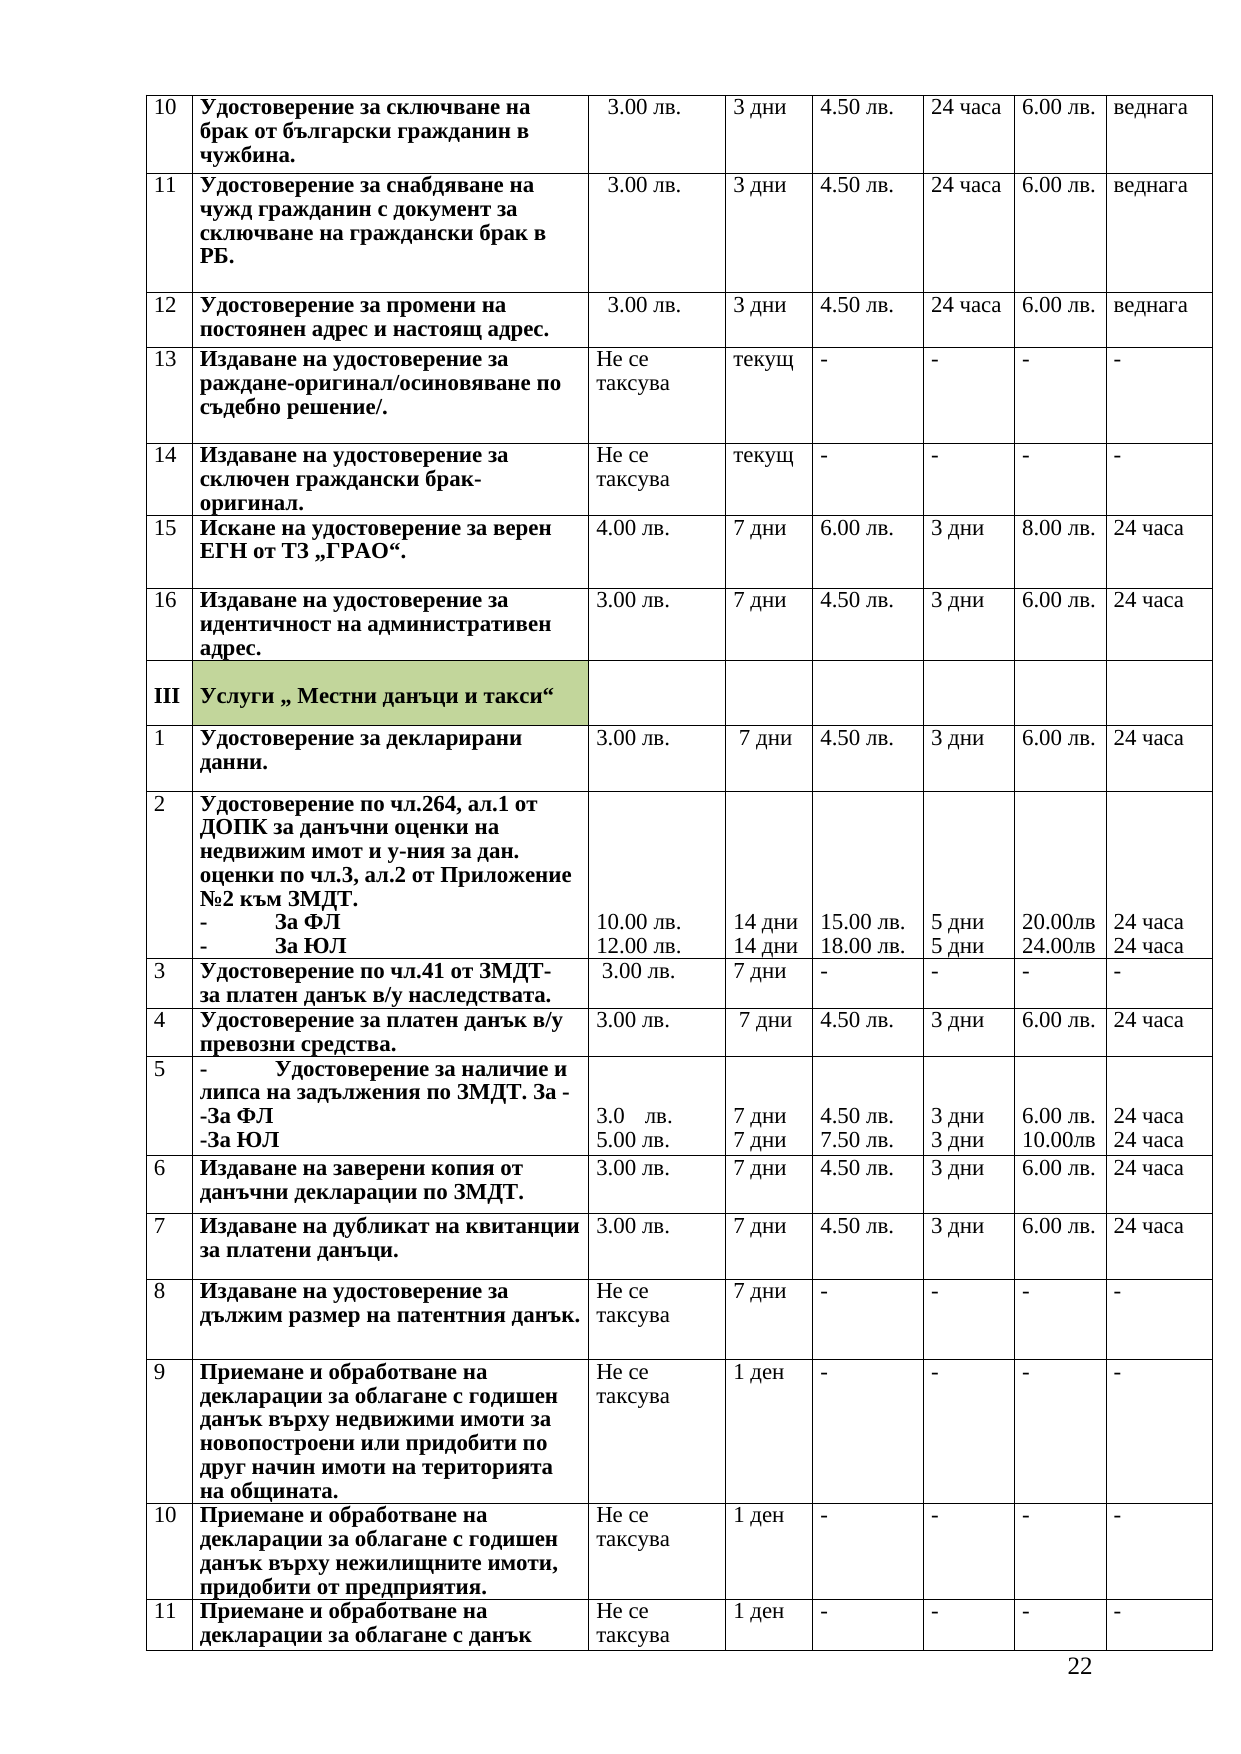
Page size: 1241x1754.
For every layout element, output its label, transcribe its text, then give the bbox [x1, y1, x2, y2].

table_cell 3.00 лв. [589, 174, 725, 292]
table_cell - [813, 1504, 923, 1599]
table_cell Издаване на удостоверение за дължим размер на патентния данък. [193, 1280, 588, 1359]
table_cell 4.50 лв. [813, 1009, 923, 1056]
table_cell 16 [147, 589, 192, 660]
table_cell - [924, 1280, 1014, 1359]
table_cell веднага [1107, 96, 1212, 172]
table_cell - [813, 1600, 923, 1650]
table_cell 6.00 лв. [813, 516, 923, 587]
table_cell Издаване на заверени копия от данъчни декларации по ЗМДТ. [193, 1156, 588, 1213]
table_cell 3 дни [924, 726, 1014, 791]
table_cell 24 часа [1107, 1009, 1212, 1056]
table_cell Не се таксува [589, 1600, 725, 1650]
table_cell Не се таксува [589, 1280, 725, 1359]
table_cell 6.00 лв. [1015, 174, 1106, 292]
table_cell Не се таксува [589, 1504, 725, 1599]
table_cell 3.00 лв. [589, 1009, 725, 1056]
table_cell - [813, 348, 923, 443]
table_cell 24 часа [1107, 1156, 1212, 1213]
table_cell 3 дни [924, 1009, 1014, 1056]
table_cell [1015, 661, 1106, 725]
table_cell - [1015, 444, 1106, 515]
table_cell 7 дни [726, 959, 812, 1007]
table_cell 12 [147, 293, 192, 347]
table_cell 2 [147, 792, 192, 958]
table_cell 9 [147, 1360, 192, 1503]
table_cell - [924, 444, 1014, 515]
table_cell - [924, 1504, 1014, 1599]
table_cell Удостоверение за платен данък в/у превозни средства. [193, 1009, 588, 1056]
table_cell - [813, 959, 923, 1007]
table_cell Издаване на удостоверение за сключен граждански брак-оригинал. [193, 444, 588, 515]
table_cell 3.00 лв. [589, 1156, 725, 1213]
table_cell - [1015, 1360, 1106, 1503]
table_cell 10 [147, 96, 192, 172]
table_cell 3.00 лв. [589, 96, 725, 172]
table_cell Удостоверение по чл.41 от ЗМДТ- за платен данък в/у наследствата. [193, 959, 588, 1007]
table_cell 4.50 лв. [813, 174, 923, 292]
table_cell 3 дни [924, 516, 1014, 587]
table_cell III [147, 661, 192, 725]
table_cell 1 ден [726, 1360, 812, 1503]
table_cell [924, 661, 1014, 725]
table_cell 7 дни [726, 726, 812, 791]
table_cell - [1015, 348, 1106, 443]
table_cell 6.00 лв. [1015, 726, 1106, 791]
table_cell - [1107, 959, 1212, 1007]
table_cell 24 часа [1107, 1214, 1212, 1279]
table_cell 8.00 лв. [1015, 516, 1106, 587]
table_cell Удостоверение за сключване на брак от български гражданин в чужбина. [193, 96, 588, 172]
table_cell 7 дни [726, 1009, 812, 1056]
table_cell 7 дни [726, 1156, 812, 1213]
table_cell 3 [147, 959, 192, 1007]
table_cell 4.50 лв. [813, 293, 923, 347]
table_cell Не се таксува [589, 348, 725, 443]
table_cell 6.00 лв. [1015, 589, 1106, 660]
table_cell 11 [147, 1600, 192, 1650]
table_cell 7 дни [726, 1280, 812, 1359]
table_cell 8 [147, 1280, 192, 1359]
table_cell Удостоверение по чл.264, ал.1 от ДОПК за данъчни оценки на недвижим имот и у-ния за дан. оценки по чл.3, ал.2 от Приложение №2 към ЗМДТ. За ФЛ За ЮЛ [193, 792, 588, 958]
table_cell 5 дни 5 дни [924, 792, 1014, 958]
table_cell 7 дни 7 дни [726, 1057, 812, 1155]
table_cell 4.50 лв. [813, 1156, 923, 1213]
table_cell Не се таксува [589, 444, 725, 515]
table_cell 7 дни [726, 589, 812, 660]
table_cell - [813, 1280, 923, 1359]
table_cell 1 [147, 726, 192, 791]
table_cell 1 ден [726, 1504, 812, 1599]
table_cell Искане на удостоверение за верен ЕГН от ТЗ „ГРАО“. [193, 516, 588, 587]
table_cell 6.00 лв. 10.00лв [1015, 1057, 1106, 1155]
table_cell 3 дни [924, 589, 1014, 660]
table_cell 24 часа [924, 96, 1014, 172]
table_cell - [924, 1600, 1014, 1650]
table_cell Удостоверение за снабдяване на чужд гражданин с документ за сключване на граждански брак в РБ. [193, 174, 588, 292]
table_cell 14 [147, 444, 192, 515]
table_cell 3.00 лв. [589, 726, 725, 791]
table_cell 13 [147, 348, 192, 443]
table_cell 6.00 лв. [1015, 293, 1106, 347]
table_cell 24 часа [924, 293, 1014, 347]
table_cell 4.00 лв. [589, 516, 725, 587]
table_cell 4.50 лв. [813, 96, 923, 172]
table_cell - [924, 348, 1014, 443]
table_cell 24 часа 24 часа [1107, 1057, 1212, 1155]
table_cell 14 дни 14 дни [726, 792, 812, 958]
table_cell 4.50 лв. [813, 1214, 923, 1279]
table_cell - [1107, 444, 1212, 515]
table_cell 6.00 лв. [1015, 96, 1106, 172]
table_cell 10 [147, 1504, 192, 1599]
table_cell 24 часа [1107, 726, 1212, 791]
table_cell [813, 661, 923, 725]
table_cell 6.00 лв. [1015, 1009, 1106, 1056]
table_cell 24 часа [1107, 516, 1212, 587]
table_cell Издаване на удостоверение за раждане-оригинал/осиновяване по съдебно решение/. [193, 348, 588, 443]
table_cell Издаване на удостоверение за идентичност на административен адрес. [193, 589, 588, 660]
table_cell 3 дни 3 дни [924, 1057, 1014, 1155]
table_cell Услуги „ Местни данъци и такси“ [193, 661, 588, 725]
table_cell веднага [1107, 293, 1212, 347]
table_cell Издаване на дубликат на квитанции за платени данъци. [193, 1214, 588, 1279]
table_cell - [1015, 959, 1106, 1007]
table_cell 15.00 лв. 18.00 лв. [813, 792, 923, 958]
table_cell 3 дни [726, 96, 812, 172]
table_cell 4.50 лв. 7.50 лв. [813, 1057, 923, 1155]
table_cell - [1107, 1600, 1212, 1650]
table_cell веднага [1107, 174, 1212, 292]
table_cell 11 [147, 174, 192, 292]
table_cell 4.50 лв. [813, 589, 923, 660]
table_cell 3.00 лв. [589, 589, 725, 660]
table_cell - [924, 1360, 1014, 1503]
table_cell 6.00 лв. [1015, 1156, 1106, 1213]
table_cell 10.00 лв. 12.00 лв. [589, 792, 725, 958]
table_cell 3 дни [924, 1214, 1014, 1279]
table_cell 1 ден [726, 1600, 812, 1650]
table_cell - [924, 959, 1014, 1007]
table_cell - [1107, 1280, 1212, 1359]
table_cell - [1107, 348, 1212, 443]
table_cell 24 часа [924, 174, 1014, 292]
table_cell - [1107, 1504, 1212, 1599]
table_cell 7 [147, 1214, 192, 1279]
table_cell 7 дни [726, 1214, 812, 1279]
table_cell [193, 1600, 588, 1650]
table_cell 24 часа [1107, 589, 1212, 660]
table_cell - [1107, 1360, 1212, 1503]
table_cell 6 [147, 1156, 192, 1213]
table_cell 20.00лв 24.00лв [1015, 792, 1106, 958]
table_cell лв. 5.00 лв. [589, 1057, 725, 1155]
table_cell 3 дни [924, 1156, 1014, 1213]
table_cell 3 дни [726, 293, 812, 347]
table_cell Приемане и обработване на декларации за облагане с годишен данък върху недвижими имоти за новопостроени или придобити по друг начин имоти на територията на общината. [193, 1360, 588, 1503]
table_cell Удостоверение за промени на постоянен адрес и настоящ адрес. [193, 293, 588, 347]
table_cell 7 дни [726, 516, 812, 587]
table_cell 3.00 лв. [589, 293, 725, 347]
table_cell 24 часа 24 часа [1107, 792, 1212, 958]
table_cell Не се таксува [589, 1360, 725, 1503]
table_cell текущ [726, 348, 812, 443]
table_cell [1107, 661, 1212, 725]
table_cell - [813, 444, 923, 515]
table_cell 4 [147, 1009, 192, 1056]
table_cell 3 дни [726, 174, 812, 292]
table_cell 3.00 лв. [589, 959, 725, 1007]
table_cell 15 [147, 516, 192, 587]
table_cell Удостоверение за декларирани данни. [193, 726, 588, 791]
table_cell 3.00 лв. [589, 1214, 725, 1279]
table_cell [589, 661, 725, 725]
table_cell 5 [147, 1057, 192, 1155]
table_cell - [1015, 1280, 1106, 1359]
table_cell - [813, 1360, 923, 1503]
table_cell текущ [726, 444, 812, 515]
table_cell [726, 661, 812, 725]
table_cell Приемане и обработване на декларации за облагане с годишен данък върху нежилищните имоти, придобити от предприятия. [193, 1504, 588, 1599]
table_cell Удостоверение за наличие и липса на задължения по ЗМДТ. За - -За ФЛ -За ЮЛ [193, 1057, 588, 1155]
table_cell 6.00 лв. [1015, 1214, 1106, 1279]
table_cell 4.50 лв. [813, 726, 923, 791]
table_cell - [1015, 1600, 1106, 1650]
table_cell - [1015, 1504, 1106, 1599]
